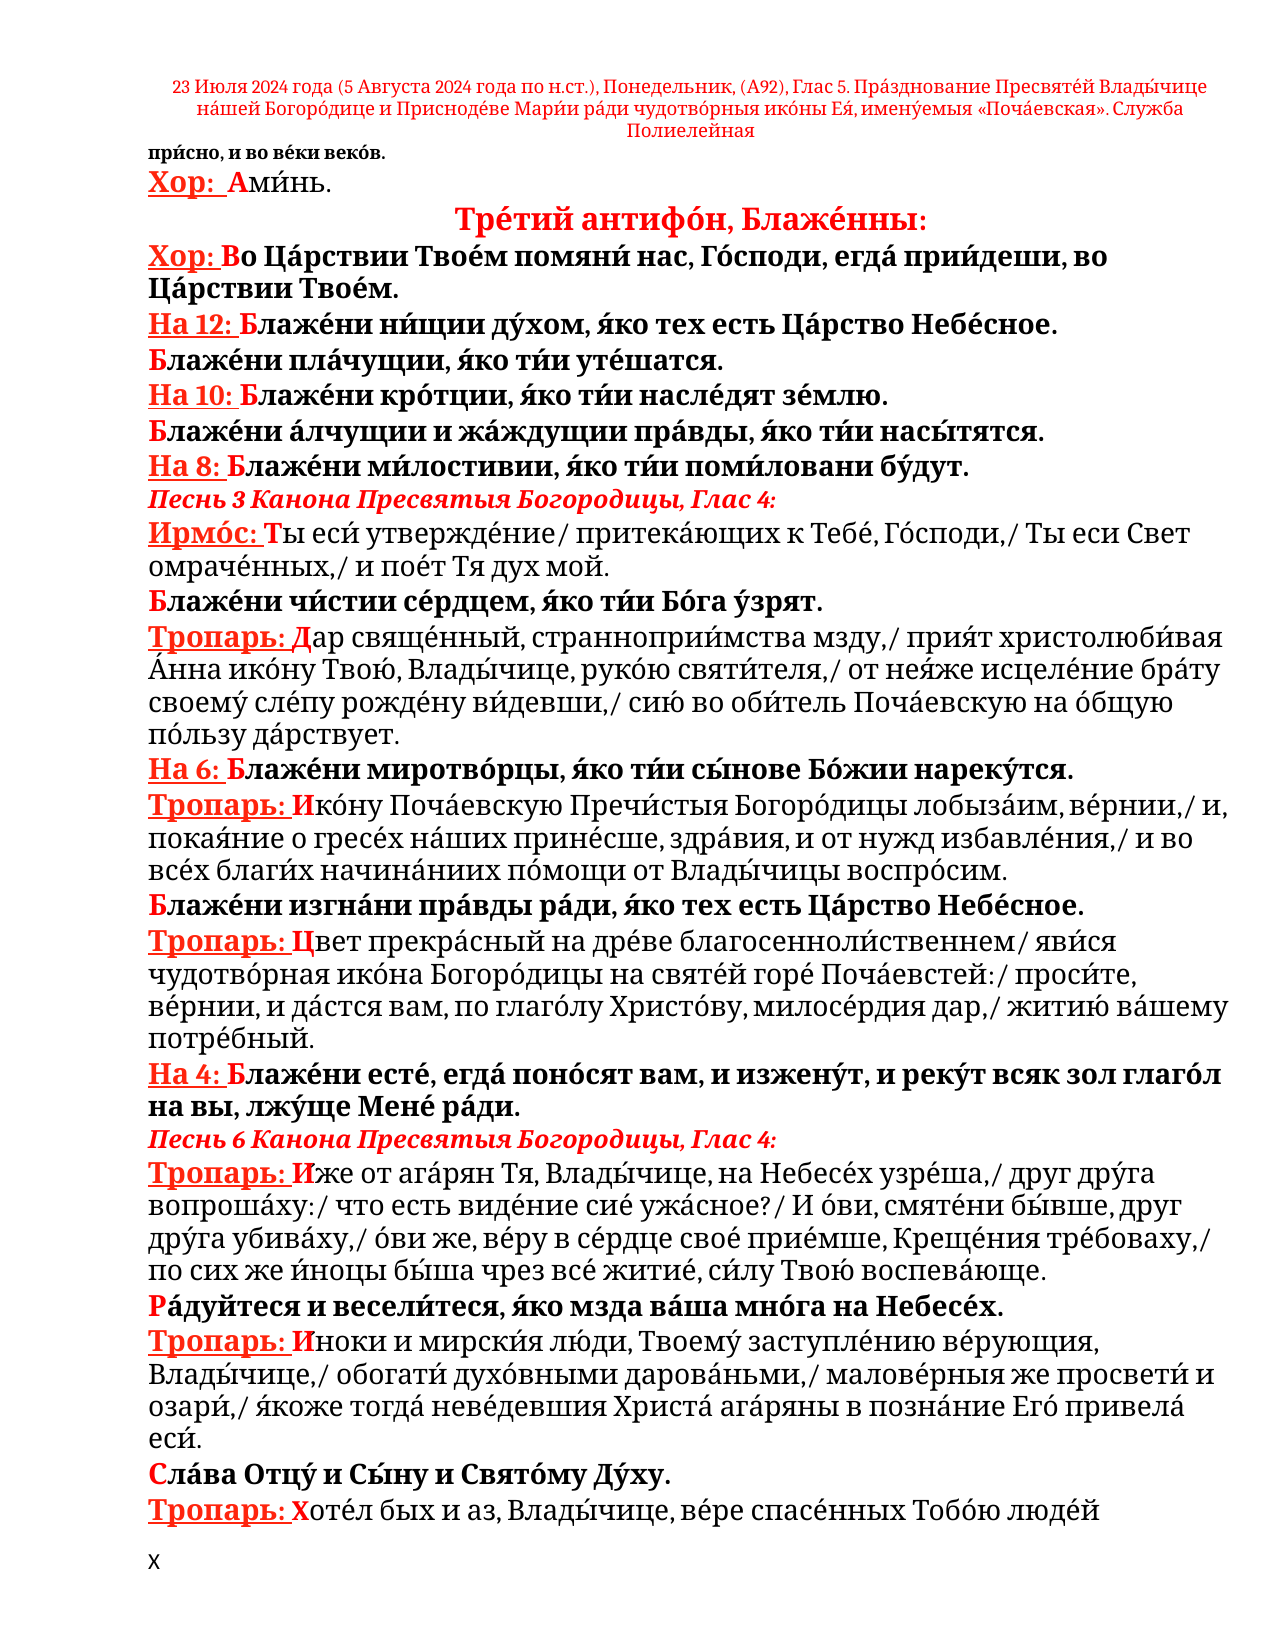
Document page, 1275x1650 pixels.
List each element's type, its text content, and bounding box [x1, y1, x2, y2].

text Хор: Ами́нь. [148, 804, 1233, 838]
text Единоро́дный Сы́не: [148, 310, 1233, 346]
text Сла́ва Отцу́ и Сы́ну и Свято́му Ду́ху и ны́не и при́сно и во ве́ки веко́в. Ами́нь. [148, 242, 1233, 308]
text Песнь 3 Канона Пресвятыя Богородицы, Глас 4: [148, 1124, 1233, 1153]
text На 6: Блаже́ни миротво́рцы, я́ко ти́и сы́нове Бо́жии нареку́тся. [148, 1391, 1233, 1425]
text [148, 143, 1233, 240]
text На 12: Блаже́ни ни́щии ду́хом, я́ко тех есть Ца́рство Небе́сное. [148, 946, 1233, 979]
text Тропарь: Ико́ну Поча́евскую Пречи́стыя Богоро́дицы лобыза́им, ве́рнии,/ и, покая́ние о гресе́х на́ших прине́сше, здра́вия, и от нужд избавле́ния,/ и во все́х благи́х начина́ниих по́мощи от Влады́чицы воспро́сим. [148, 1427, 1233, 1525]
text Хор: Во Ца́рствии Твое́м помяни́ нас, Го́споди, егда́ прии́деши, во Ца́рствии Твое́м. [148, 878, 1233, 944]
text Хор: Тебе́, Го́споди. [148, 721, 1233, 755]
text Ирмо́с: Ты еси́ утвержде́ние/ притека́ющих к Тебе́, Го́споди,/ Ты еси Свет омраче́нных,/ и пое́т Тя дух мой. [148, 1155, 1233, 1221]
text Блаже́ни чи́стии се́рдцем, я́ко ти́и Бо́га у́зрят. [148, 1223, 1233, 1257]
text На 8: Блаже́ни ми́лостивии, я́ко ти́и поми́ловани бу́дут. [148, 1088, 1233, 1122]
text Диа́кон: Па́ки и па́ки ми́ром Го́споду помо́лимся. [148, 550, 1233, 574]
text Диа́кон: Пресвяту́ю, Пречи́стую, Преблагослове́нную, Сла́вную Влады́чицу на́шу Богоро́дицу и Присноде́ву Мари́ю, со все́ми святы́ми помяну́вше, са́ми себе́ и друг дру́га, и весь живо́т наш Христу́ Бо́гу предади́м. [148, 673, 1233, 719]
text Диа́кон: Заступи́, спаси́, поми́луй и сохрани́ нас, Бо́же, Твое́ю благода́тию. [148, 612, 1233, 636]
text Блаже́ни пла́чущии, я́ко ти́и уте́шатся. [148, 982, 1233, 1015]
text Единоро́дный Сы́не и Сло́ве Бо́жий, Безсме́ртен Сый/ и изво́ливый спасе́ния на́шего ра́ди/ воплоти́тися от Святы́я Богоро́дицы и Присноде́вы Мари́и,/ непрело́жно вочелове́чивыйся,/ распны́йся же, Христе́ Бо́же, сме́ртию смерть попра́вый,/ Еди́н Сый Святы́я Тро́ицы,// спрославля́емый Отцу́ и Свято́му Ду́ху, спаси́ нас. [148, 348, 1233, 510]
text На 10: Блаже́ни кро́тции, я́ко ти́и насле́дят зе́млю. [148, 1017, 1233, 1051]
text Хор: Го́споди, поми́луй. [148, 638, 1233, 671]
text Тропарь: Дар свяще́нный, странноприи́мства мзду,/ прия́т христолюби́вая А́нна ико́ну Твою́, Влады́чице, руко́ю святи́теля,/ от нея́же исцеле́ние бра́ту своему́ сле́пу рожде́ну ви́девши,/ сию́ во оби́тель Поча́евскую на о́бщую по́льзу да́рствует. [148, 1259, 1233, 1389]
text Ектения́ ма́лая: [148, 512, 1233, 548]
text Хор: Го́споди, поми́луй. [148, 576, 1233, 610]
text Тре́тий антифо́н, Блаже́нны: [148, 840, 1233, 876]
text Блаже́ни а́лчущии и жа́ждущии пра́вды, я́ко ти́и насы́тятся. [148, 1053, 1233, 1086]
text Иере́й: Я́ко благ и человеколю́бец Бог еси́, и Тебе́ сла́ву возсыла́ем, Отцу́, и Сы́ну, и Свято́му Ду́ху, ны́не и при́сно, и во ве́ки веко́в. [148, 757, 1233, 802]
